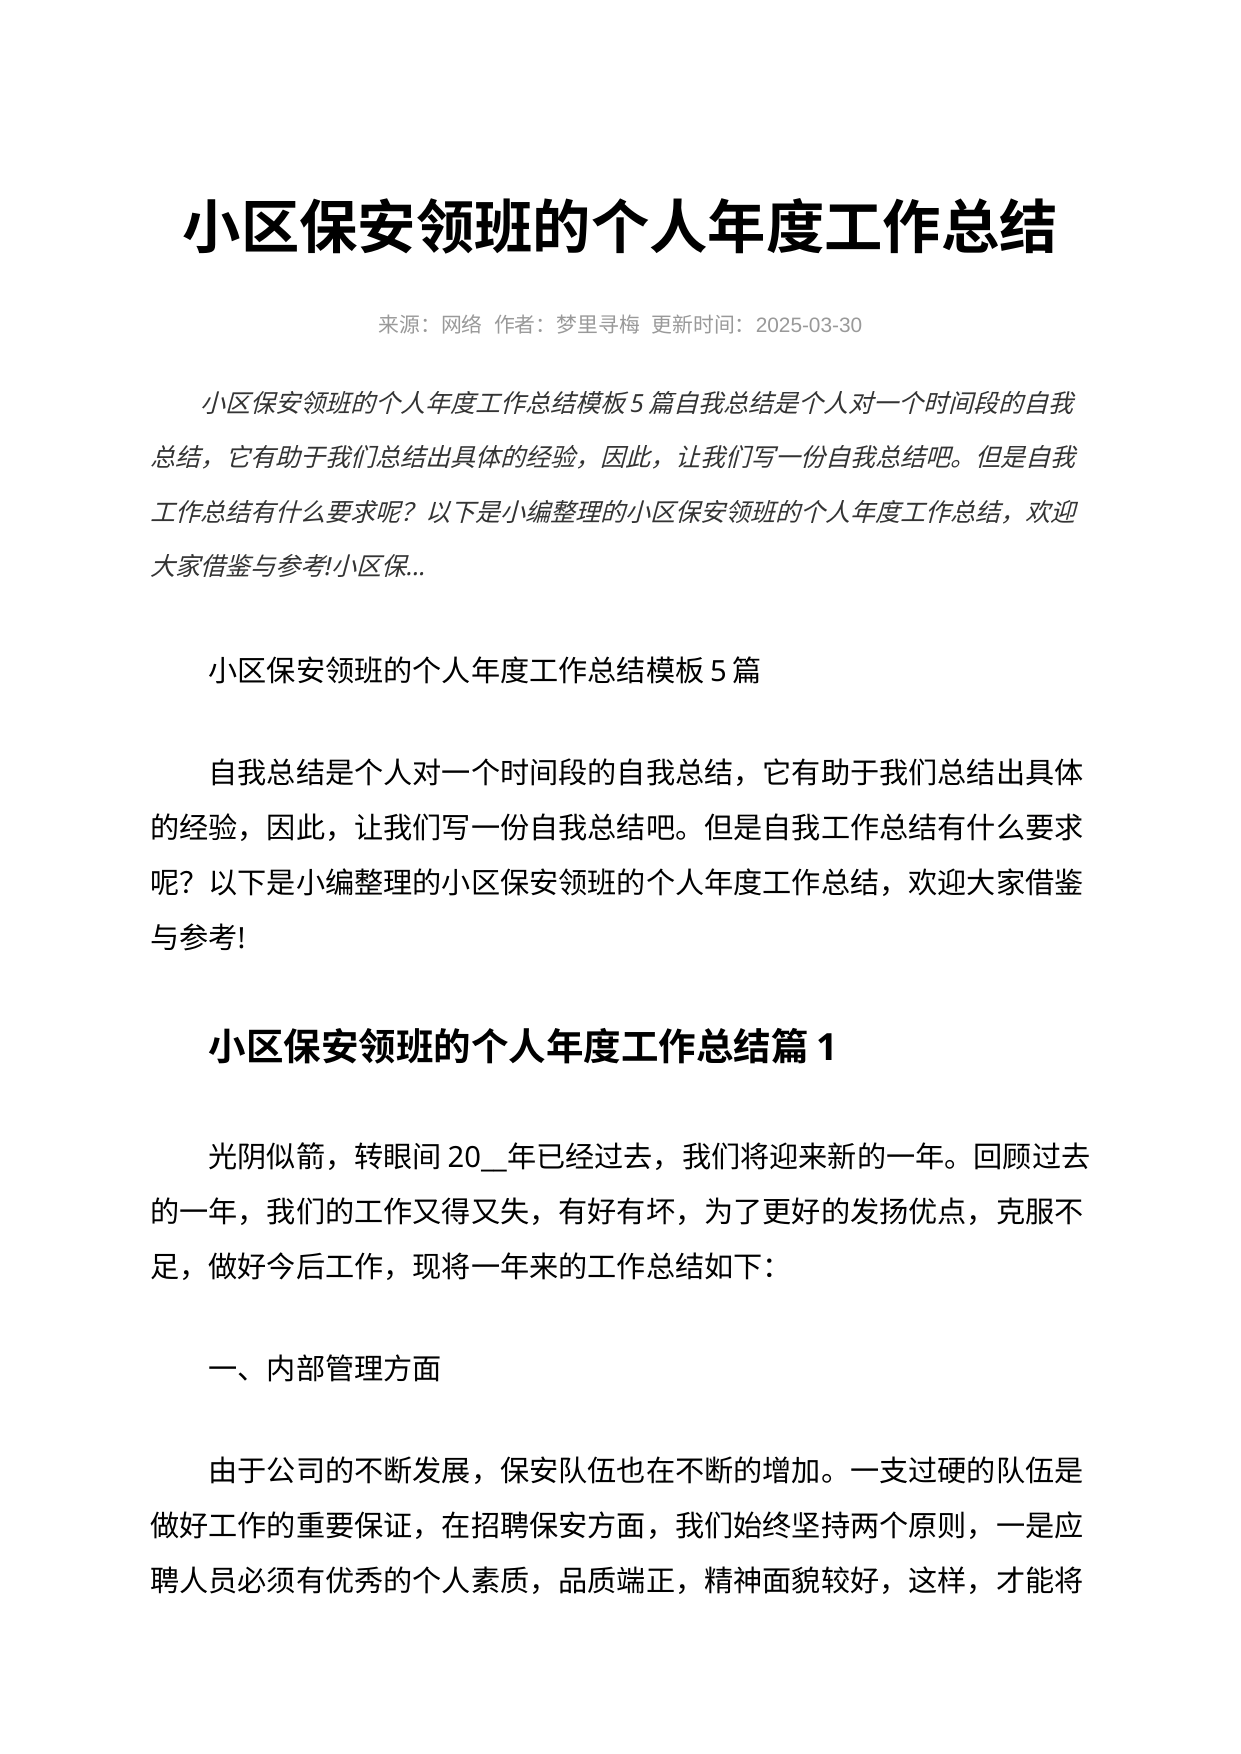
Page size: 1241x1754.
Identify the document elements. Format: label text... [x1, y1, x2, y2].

text 来源：网络 作者：梦里寻梅 更新时间：2025-03-30 [150, 313, 1090, 337]
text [150, 1447, 1090, 1599]
text 自我总结是个人对一个时间段的自我总结，它有助于我们总结出具体的经验，因此，让我们写一份自我总结吧。但是自我工作总结有什么要求呢？以下是小编整理的小区保安领班的个人年度工作总结，欢迎大家借鉴与参考! [150, 750, 1090, 957]
text 小区保安领班的个人年度工作总结模板5篇自我总结是个人对一个时间段的自我总结，它有助于我们总结出具体的经验，因此，让我们写一份自我总结吧。但是自我工作总结有什么要求呢？以下是小编整理的小区保安领班的个人年度工作总结，欢迎大家借鉴与参考!小区保... [150, 383, 1090, 583]
text 小区保安领班的个人年度工作总结模板5篇 [150, 648, 1090, 690]
text 光阴似箭，转眼间20__年已经过去，我们将迎来新的一年。回顾过去的一年，我们的工作又得又失，有好有坏，为了更好的发扬优点，克服不足，做好今后工作，现将一年来的工作总结如下： [150, 1134, 1090, 1286]
subtitle 小区保安领班的个人年度工作总结 [150, 181, 1090, 266]
text 一、内部管理方面 [150, 1346, 1090, 1388]
text 小区保安领班的个人年度工作总结篇1 [150, 1016, 1090, 1071]
